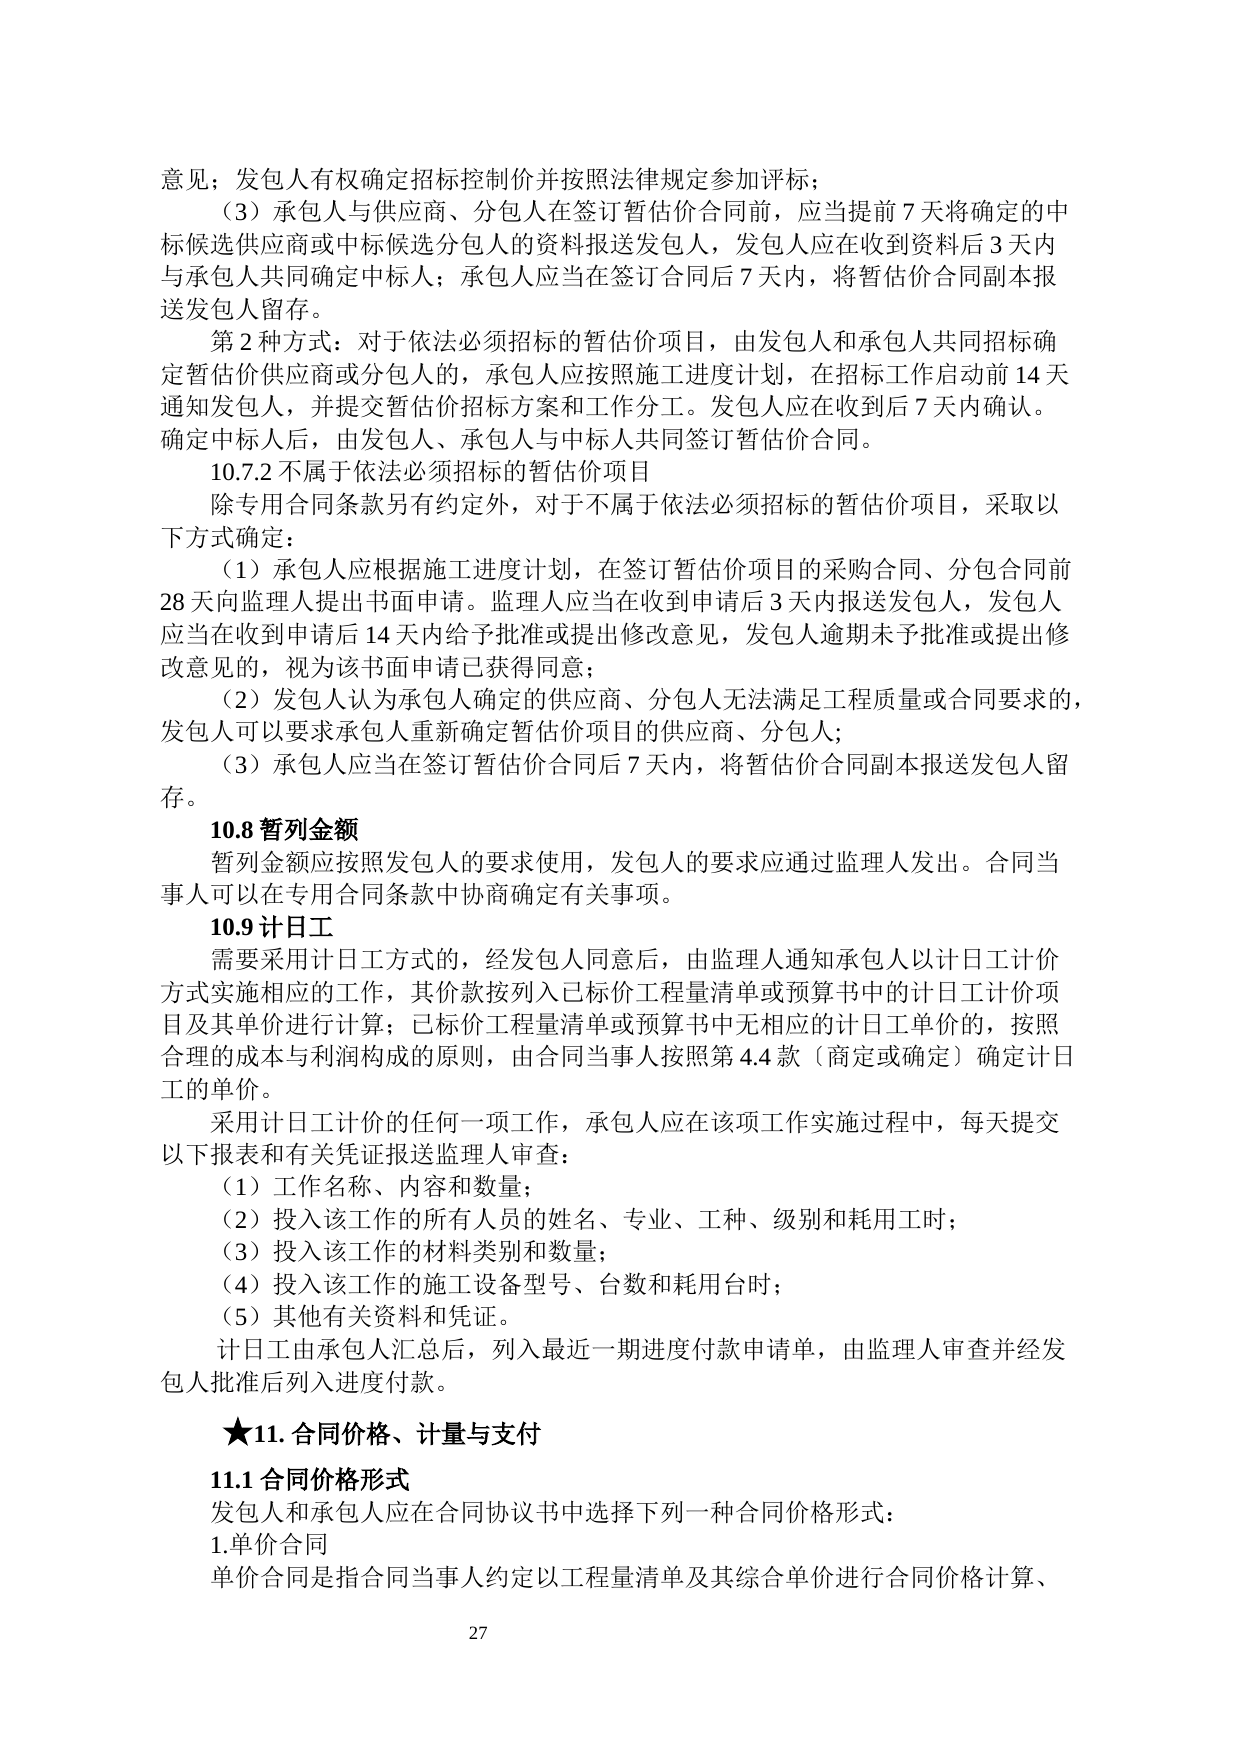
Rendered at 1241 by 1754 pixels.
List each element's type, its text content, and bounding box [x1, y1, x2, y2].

text 需要采用计日工方式的，经发包人同意后，由监理人通知承包人以计日工计价方式实施相应的工作，其价款按列入已标价工程量清单或预算书中的计日工计价项目及其单价进行计算；已标价工程量清单或预算书中无相应的计日工单价的，按照合理的成本与利润构成的原则，由合同当事人按照第4.4款〔商定或确定〕确定计日工的单价。 [159, 942, 1078, 1104]
text （3）承包人与供应商、分包人在签订暂估价合同前，应当提前7天将确定的中标候选供应商或中标候选分包人的资料报送发包人，发包人应在收到资料后3天内与承包人共同确定中标人；承包人应当在签订合同后7天内，将暂估价合同副本报送发包人留存。 [159, 194, 1078, 324]
text （3）承包人应当在签订暂估价合同后7天内，将暂估价合同副本报送发包人留存。 [159, 747, 1078, 812]
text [159, 162, 1078, 194]
text 10.9计日工 [159, 909, 1078, 942]
text 10.8暂列金额 [159, 812, 1078, 844]
subtitle ★11. 合同价格、计量与支付 [159, 1397, 1078, 1462]
text 第2种方式：对于依法必须招标的暂估价项目，由发包人和承包人共同招标确定暂估价供应商或分包人的，承包人应按照施工进度计划，在招标工作启动前14天通知发包人，并提交暂估价招标方案和工作分工。发包人应在收到后7天内确认。确定中标人后，由发包人、承包人与中标人共同签订暂估价合同。 [159, 324, 1078, 454]
text 除专用合同条款另有约定外，对于不属于依法必须招标的暂估价项目，采取以下方式确定： [159, 487, 1078, 552]
text （1）承包人应根据施工进度计划，在签订暂估价项目的采购合同、分包合同前28天向监理人提出书面申请。监理人应当在收到申请后3天内报送发包人，发包人应当在收到申请后14天内给予批准或提出修改意见，发包人逾期未予批准或提出修改意见的，视为该书面申请已获得同意； [159, 552, 1078, 682]
text （2）投入该工作的所有人员的姓名、专业、工种、级别和耗用工时； [159, 1202, 1078, 1234]
text 发包人和承包人应在合同协议书中选择下列一种合同价格形式： [159, 1494, 1078, 1527]
text （3）投入该工作的材料类别和数量； [159, 1234, 1078, 1267]
text 10.7.2不属于依法必须招标的暂估价项目 [159, 454, 1078, 487]
text （4）投入该工作的施工设备型号、台数和耗用台时； [159, 1267, 1078, 1299]
text 暂列金额应按照发包人的要求使用，发包人的要求应通过监理人发出。合同当事人可以在专用合同条款中协商确定有关事项。 [159, 844, 1078, 909]
text （2）发包人认为承包人确定的供应商、分包人无法满足工程质量或合同要求的，发包人可以要求承包人重新确定暂估价项目的供应商、分包人; [159, 682, 1078, 747]
text 11.1 合同价格形式 [159, 1462, 1078, 1494]
text （5）其他有关资料和凭证。 [159, 1299, 1078, 1332]
text 采用计日工计价的任何一项工作，承包人应在该项工作实施过程中，每天提交以下报表和有关凭证报送监理人审查： [159, 1104, 1078, 1169]
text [159, 1559, 1078, 1592]
text 计日工由承包人汇总后，列入最近一期进度付款申请单，由监理人审查并经发包人批准后列入进度付款。 [159, 1332, 1078, 1397]
text 1.单价合同 [159, 1527, 1078, 1559]
text （1）工作名称、内容和数量； [159, 1169, 1078, 1202]
